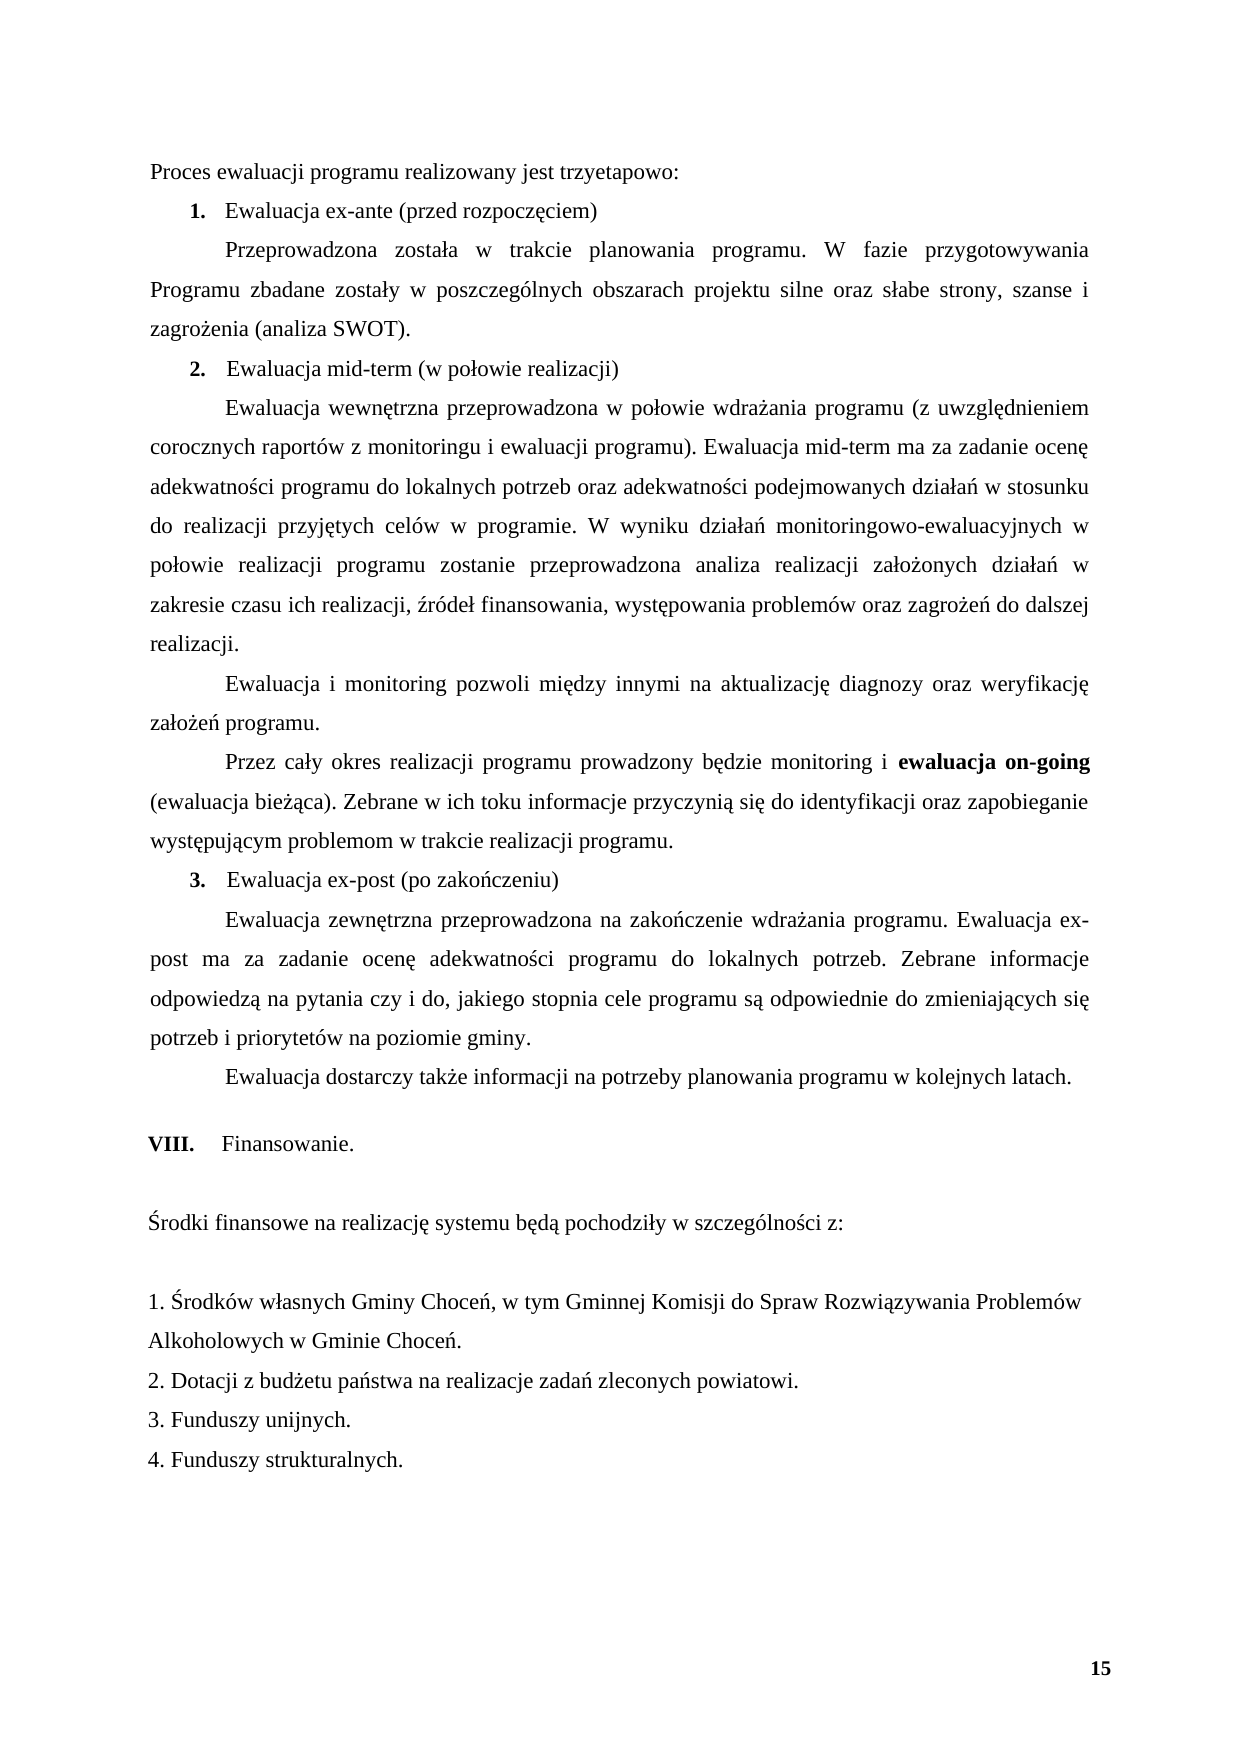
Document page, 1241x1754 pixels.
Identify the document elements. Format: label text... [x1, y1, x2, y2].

text Ewaluacja dostarczy także informacji na potrzeby planowania programu w kolejnych latach. [150, 1053, 1093, 1093]
text Ewaluacja zewnętrzna przeprowadzona na zakończenie wdrażania programu. Ewaluacja ex-post ma za zadanie ocenę adekwatności programu do lokalnych potrzeb. Zebrane informacje odpowiedzą na pytania czy i do, jakiego stopnia cele programu są odpowiednie do zmieniających się potrzeb i priorytetów na poziomie gminy. [150, 896, 1091, 1053]
text 2. Dotacji z budżetu państwa na realizacje zadań zleconych powiatowi. [148, 1367, 1093, 1393]
subtitle Ewaluacja ex-post (po zakończeniu) [189, 856, 1093, 896]
text Proces ewaluacji programu realizowany jest trzyetapowo: [150, 148, 1093, 187]
text 4. Funduszy strukturalnych. [148, 1446, 1093, 1472]
text Ewaluacja i monitoring pozwoli między innymi na aktualizację diagnozy oraz weryfikację założeń programu. [150, 659, 1091, 738]
subtitle Ewaluacja mid-term (w połowie realizacji) [189, 344, 1093, 384]
list Finansowanie. [148, 1130, 1093, 1156]
text 3. Funduszy unijnych. [148, 1407, 1093, 1433]
subtitle Ewaluacja ex-ante (przed rozpoczęciem) [189, 187, 1093, 226]
text Przeprowadzona została w trakcie planowania programu. W fazie przygotowywania Programu zbadane zostały w poszczególnych obszarach projektu silne oraz słabe strony, szanse i zagrożenia (analiza SWOT). [150, 226, 1091, 344]
text 1. Środków własnych Gminy Choceń, w tym Gminnej Komisji do Spraw Rozwiązywania Problemów Alkoholowych w Gminie Choceń. [148, 1288, 1093, 1354]
text Przez cały okres realizacji programu prowadzony będzie monitoring i ewaluacja on-going (ewaluacja bieżąca). Zebrane w ich toku informacje przyczynią się do identyfikacji oraz zapobieganie występującym problemom w trakcie realizacji programu. [150, 738, 1091, 856]
text Ewaluacja wewnętrzna przeprowadzona w połowie wdrażania programu (z uwzględnieniem corocznych raportów z monitoringu i ewaluacji programu). Ewaluacja mid-term ma za zadanie ocenę adekwatności programu do lokalnych potrzeb oraz adekwatności podejmowanych działań w stosunku do realizacji przyjętych celów w programie. W wyniku działań monitoringowo-ewaluacyjnych w połowie realizacji programu zostanie przeprowadzona analiza realizacji założonych działań w zakresie czasu ich realizacji, źródeł finansowania, występowania problemów oraz zagrożeń do dalszej realizacji. [150, 384, 1091, 659]
text Środki finansowe na realizację systemu będą pochodziły w szczególności z: [148, 1209, 1093, 1236]
